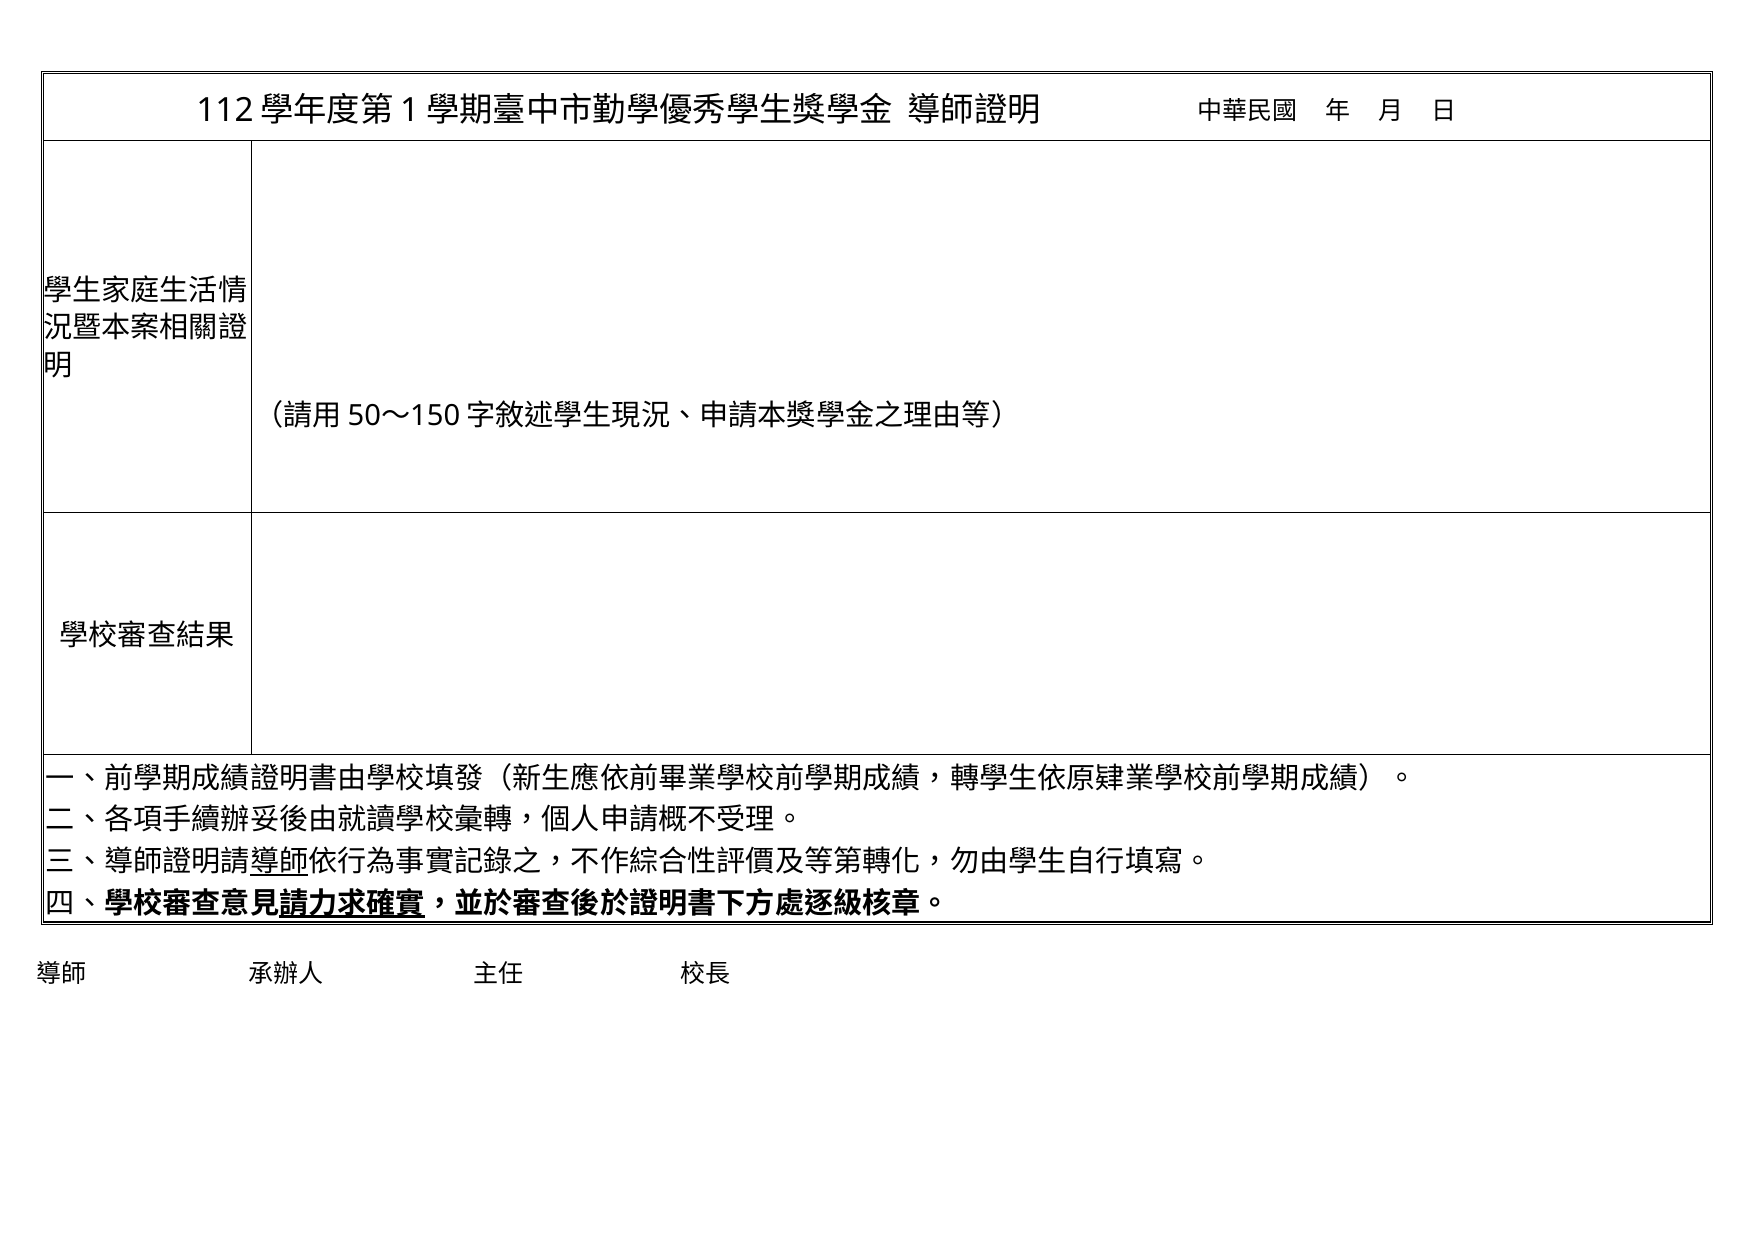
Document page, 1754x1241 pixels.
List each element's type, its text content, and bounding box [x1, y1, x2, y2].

table_cell （請用50～150字敘述學生現況、申請本獎學金之理由等） [252, 141, 1710, 512]
table_cell 學生家庭生活情 況暨本案相關證 明 [44, 141, 251, 512]
table_cell 一、前學期成績證明書由學校填發（新生應依前畢業學校前學期成績，轉學生依原肄業學校前學期成績）。 二、各項手續辦妥後由就讀學校彙轉，個人申請概不受理。 三、導師證明請導師依行為事實記錄之，不作綜合性評價及等第轉化，勿由學生自行填寫。 四、學校審查意見請力求確實，並於審查後於證明書下方處逐級核章。 [44, 755, 1710, 921]
table_cell [252, 513, 1710, 754]
text 導師 承辦人 主任 校長 [29, 953, 1724, 989]
table_header 中華民國 年 月 日 [1194, 74, 1710, 140]
table_header 112學年度第1學期臺中市勤學優秀學生獎學金 導師證明 [44, 74, 1194, 140]
table_cell 學校審查結果 [44, 513, 251, 754]
